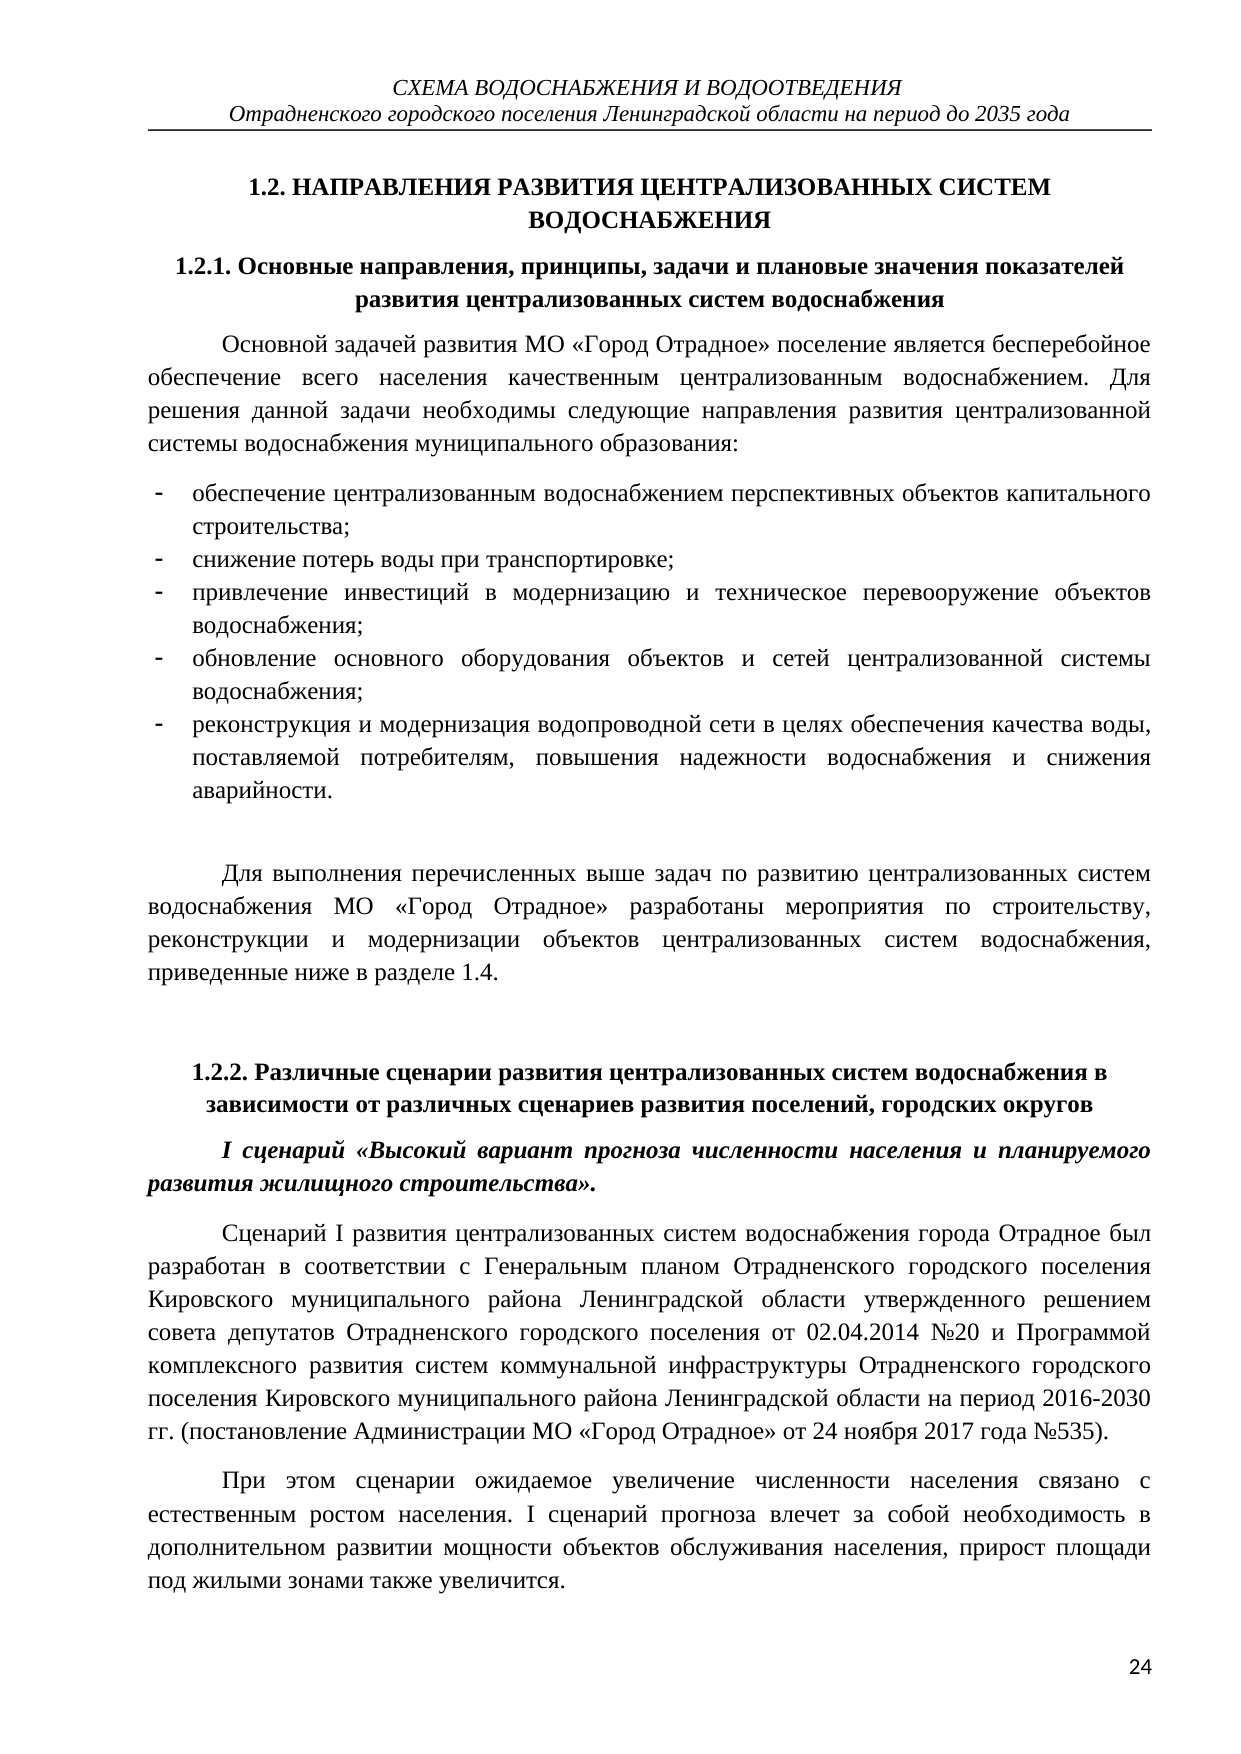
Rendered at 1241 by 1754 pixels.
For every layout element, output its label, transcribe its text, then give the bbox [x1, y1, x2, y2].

list снижение потерь воды при транспортировке; [154, 544, 1152, 573]
text Для выполнения перечисленных выше задач по развитию централизованных систем водоснабжения МО «Город Отрадное» разработаны мероприятия по строительству, реконструкции и модернизации объектов централизованных систем водоснабжения, приведенные ниже в разделе 1.4. [148, 858, 1152, 986]
list обновление основного оборудования объектов и сетей централизованной системы водоснабжения; [154, 643, 1152, 705]
text 1.2.2. Различные сценарии развития централизованных систем водоснабжения в зависимости от различных сценариев развития поселений, городских округов [148, 1057, 1152, 1118]
list реконструкция и модернизация водопроводной сети в целях обеспечения качества воды, поставляемой потребителям, повышения надежности водоснабжения и снижения аварийности. [154, 709, 1152, 804]
text I сценарий «Высокий вариант прогноза численности населения и планируемого развития жилищного строительства». [148, 1135, 1152, 1197]
list обеспечение централизованным водоснабжением перспективных объектов капитального строительства; [154, 478, 1152, 540]
text 1.2.1. Основные направления, принципы, задачи и плановые значения показателей развития централизованных систем водоснабжения [148, 251, 1152, 313]
text Сценарий I развития централизованных систем водоснабжения города Отрадное был разработан в соответствии с Генеральным планом Отрадненского городского поселения Кировского муниципального района Ленинградской области утвержденного решением совета депутатов Отрадненского городского поселения от 02.04.2014 №20 и Программой комплексного развития систем коммунальной инфраструктуры Отрадненского городского поселения Кировского муниципального района Ленинградской области на период 2016-2030 гг. (постановление Администрации МО «Город Отрадное» от 24 ноября 2017 года №535). [148, 1218, 1152, 1445]
text Основной задачей развития МО «Город Отрадное» поселение является бесперебойное обеспечение всего населения качественным централизованным водоснабжением. Для решения данной задачи необходимы следующие направления развития централизованной системы водоснабжения муниципального образования: [148, 329, 1152, 457]
text 1.2. НАПРАВЛЕНИЯ РАЗВИТИЯ ЦЕНТРАЛИЗОВАННЫХ СИСТЕМ ВОДОСНАБЖЕНИЯ [148, 172, 1152, 234]
text При этом сценарии ожидаемое увеличение численности населения связано с естественным ростом населения. I сценарий прогноза влечет за собой необходимость в дополнительном развитии мощности объектов обслуживания населения, прирост площади под жилыми зонами также увеличится. [148, 1466, 1152, 1593]
list привлечение инвестиций в модернизацию и техническое перевооружение объектов водоснабжения; [154, 577, 1152, 639]
